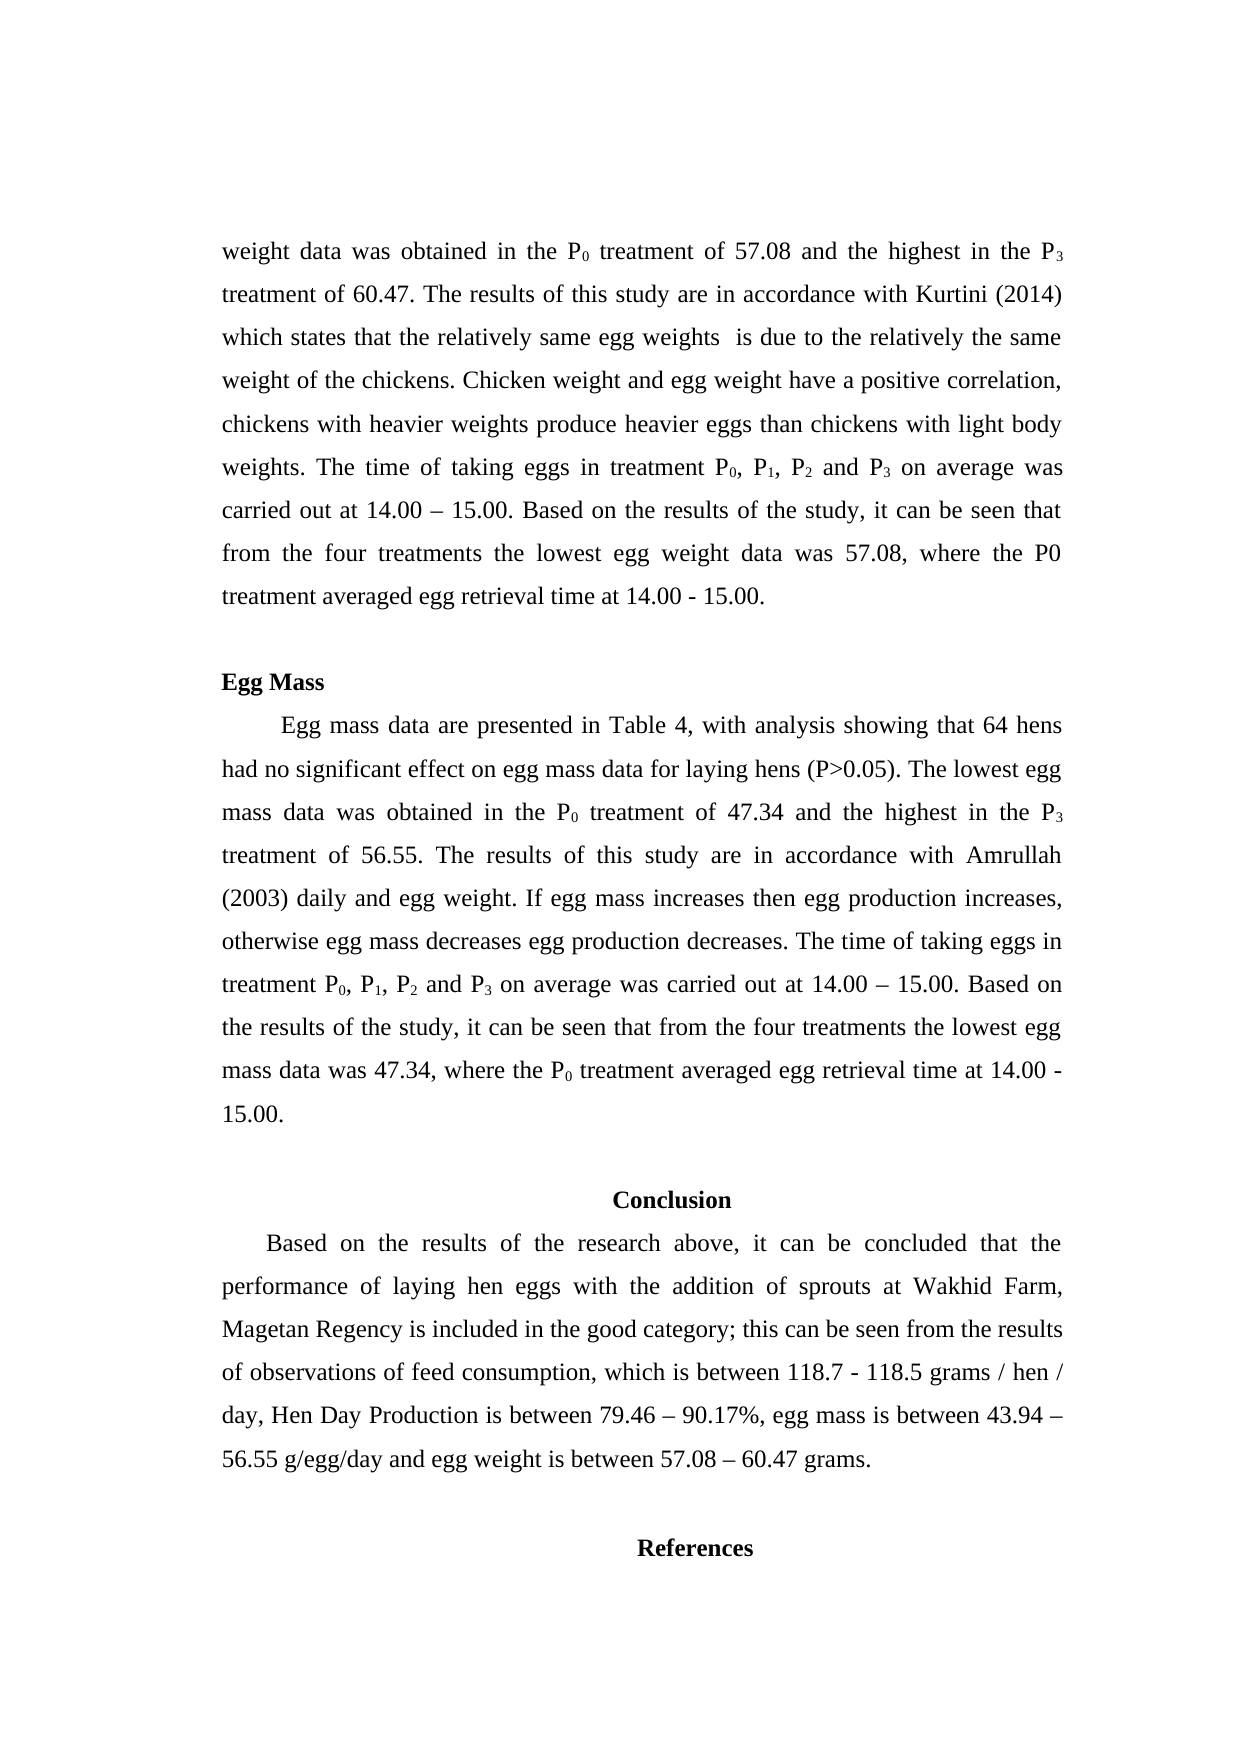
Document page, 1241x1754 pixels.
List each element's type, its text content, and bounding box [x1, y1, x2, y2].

text Egg mass data are presented in Table 4, with analysis showing that 64 hens had no significant effect on egg mass data for laying hens (P>0.05). The lowest egg mass data was obtained in the P0 treatment of 47.34 and the highest in the P3 treatment of 56.55. The results of this study are in accordance with Amrullah (2003) daily and egg weight. If egg mass increases then egg production increases, otherwise egg mass decreases egg production decreases. The time of taking eggs in treatment P0, P1, P2 and P3 on average was carried out at 14.00 – 15.00. Based on the results of the study, it can be seen that from the four treatments the lowest egg mass data was 47.34, where the P0 treatment averaged egg retrieval time at 14.00 - 15.00. [222, 711, 1063, 1127]
text Conclusion [222, 1185, 1063, 1214]
list References [222, 1533, 1063, 1562]
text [222, 236, 1063, 610]
list Based on the results of the research above, it can be concluded that the performance of laying hen eggs with the addition of sprouts at Wakhid Farm, Magetan Regency is included in the good category; this can be seen from the results of observations of feed consumption, which is between 118.7 - 118.5 grams / hen / day, Hen Day Production is between 79.46 – 90.17%, egg mass is between 43.94 – 56.55 g/egg/day and egg weight is between 57.08 – 60.47 grams. [222, 1228, 1063, 1472]
text Egg Mass [177, 667, 1063, 696]
